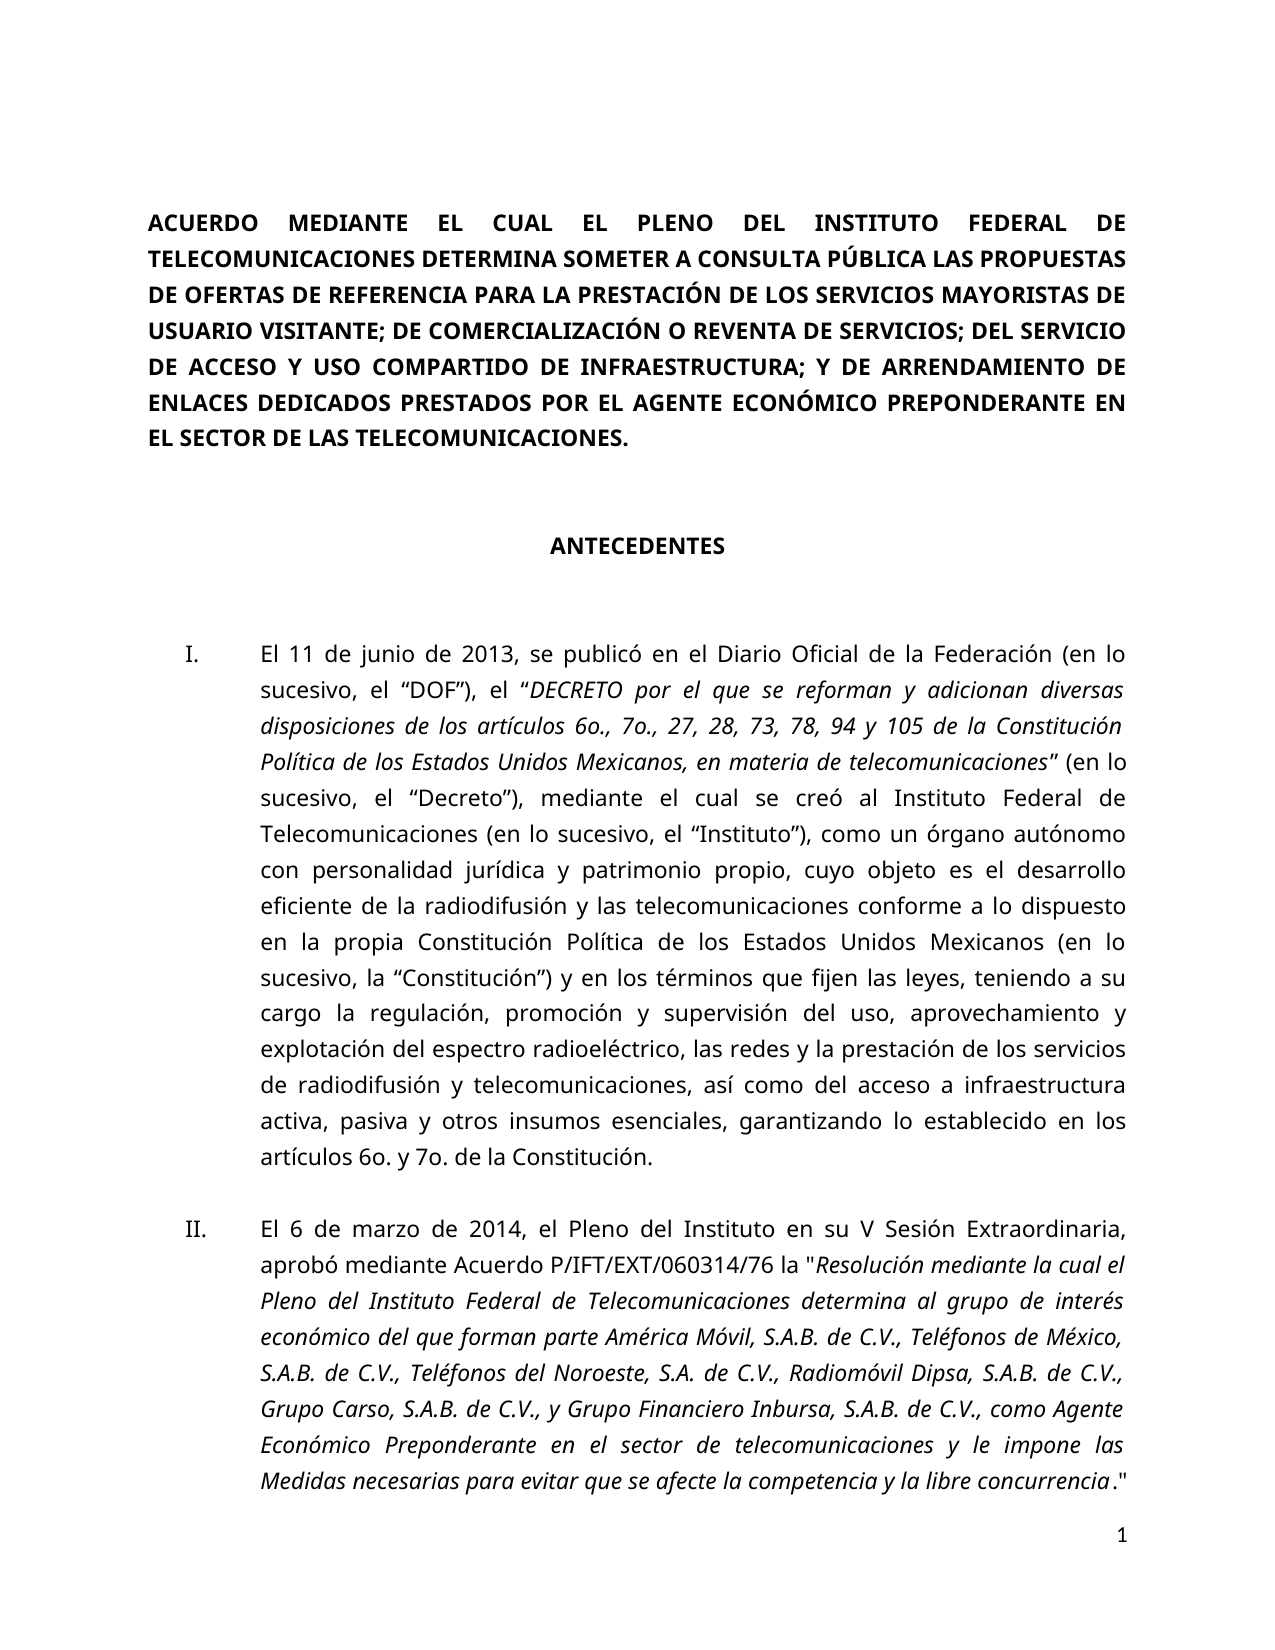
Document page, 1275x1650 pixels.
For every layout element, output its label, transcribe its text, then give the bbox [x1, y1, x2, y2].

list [185, 1213, 1127, 1496]
subtitle ACUERDO MEDIANTE EL CUAL EL PLENO DEL INSTITUTO FEDERAL DE TELECOMUNICACIONES DETERMINA SOMETER A CONSULTA PÚBLICA LAS PROPUESTAS DE OFERTAS DE REFERENCIA PARA LA PRESTACIÓN DE LOS SERVICIOS MAYORISTAS DE USUARIO VISITANTE; DE COMERCIALIZACIÓN O REVENTA DE SERVICIOS; DEL SERVICIO DE ACCESO Y USO COMPARTIDO DE INFRAESTRUCTURA; Y DE ARRENDAMIENTO DE ENLACES DEDICADOS PRESTADOS POR EL AGENTE ECONÓMICO PREPONDERANTE EN EL SECTOR DE LAS TELECOMUNICACIONES. [148, 207, 1127, 454]
list El 11 de junio de 2013, se publicó en el Diario Oficial de la Federación (en lo sucesivo, el “DOF”), el “DECRETO por el que se reforman y adicionan diversas disposiciones de los artículos 6o., 7o., 27, 28, 73, 78, 94 y 105 de la Constitución Política de los Estados Unidos Mexicanos, en materia de telecomunicaciones” (en lo sucesivo, el “Decreto”), mediante el cual se creó al Instituto Federal de Telecomunicaciones (en lo sucesivo, el “Instituto”), como un órgano autónomo con personalidad jurídica y patrimonio propio, cuyo objeto es el desarrollo eficiente de la radiodifusión y las telecomunicaciones conforme a lo dispuesto en la propia Constitución Política de los Estados Unidos Mexicanos (en lo sucesivo, la “Constitución”) y en los términos que fijen las leyes, teniendo a su cargo la regulación, promoción y supervisión del uso, aprovechamiento y explotación del espectro radioeléctrico, las redes y la prestación de los servicios de radiodifusión y telecomunicaciones, así como del acceso a infraestructura activa, pasiva y otros insumos esenciales, garantizando lo establecido en los artículos 6o. y 7o. de la Constitución. [185, 638, 1127, 1172]
text ANTECEDENTES [148, 530, 1127, 561]
